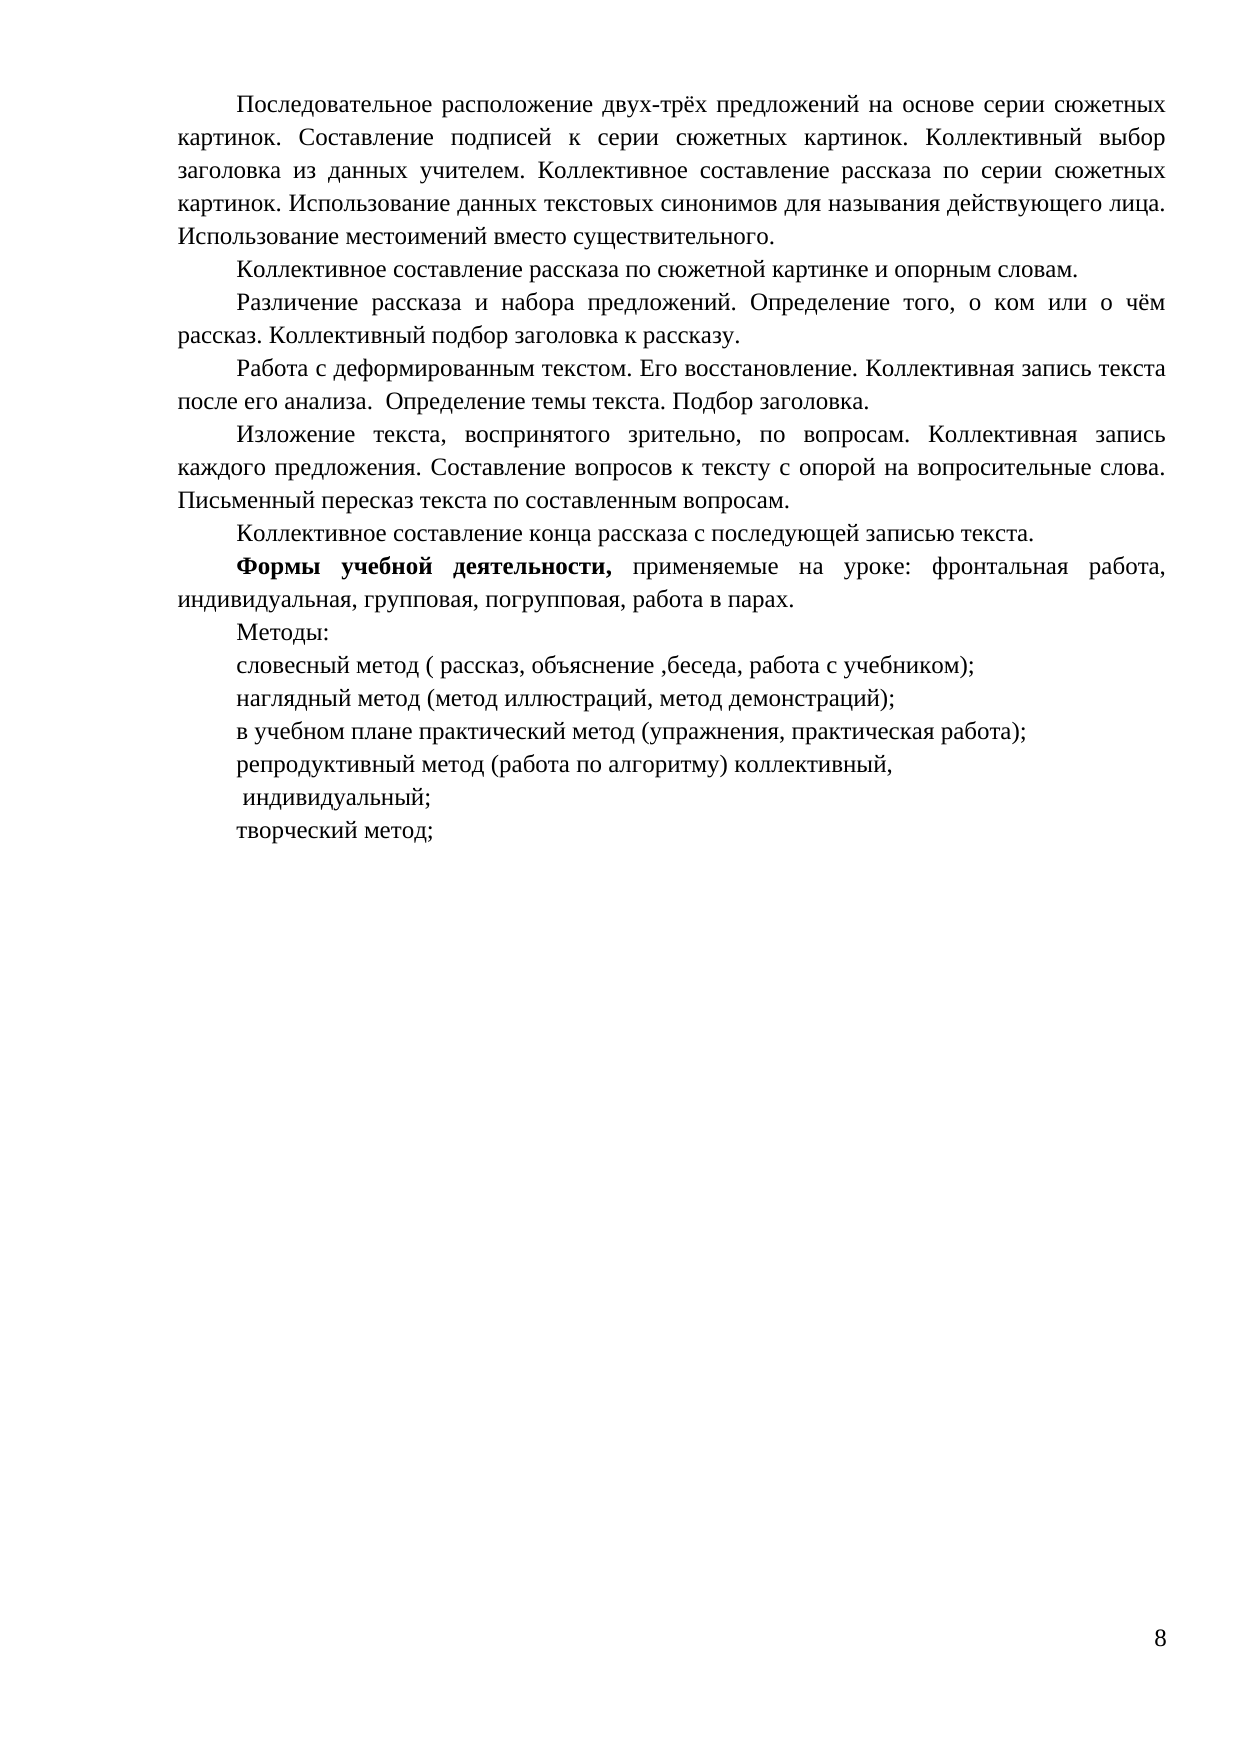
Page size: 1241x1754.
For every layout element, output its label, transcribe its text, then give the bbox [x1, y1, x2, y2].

text Коллективное составление рассказа по сюжетной картинке и опорным словам. [177, 254, 1167, 282]
text репродуктивный метод (работа по алгоритму) коллективный, [177, 749, 1167, 778]
text Последовательное расположение двух-трёх предложений на основе серии сюжетных картинок. Составление подписей к серии сюжетных картинок. Коллективный выбор заголовка из данных учителем. Коллективное составление рассказа по серии сюжетных картинок. Использование данных текстовых синонимов для называния действующего лица. Использование местоимений вместо существительного. [177, 89, 1167, 249]
text в учебном плане практический метод (упражнения, практическая работа); [177, 716, 1167, 745]
text наглядный метод (метод иллюстраций, метод демонстраций); [177, 683, 1167, 712]
text словесный метод ( рассказ, объяснение ,беседа, работа с учебником); [177, 650, 1167, 679]
text индивидуальный; [177, 782, 1167, 811]
text Работа с деформированным текстом. Его восстановление. Коллективная запись текста после его анализа. Определение темы текста. Подбор заголовка. [177, 353, 1167, 414]
text творческий метод; [177, 815, 1167, 844]
text Методы: [177, 617, 1167, 646]
text Коллективное составление конца рассказа с последующей записью текста. [177, 518, 1167, 547]
text Изложение текста, воспринятого зрительно, по вопросам. Коллективная запись каждого предложения. Составление вопросов к тексту с опорой на вопросительные слова. Письменный пересказ текста по составленным вопросам. [177, 419, 1167, 514]
text Формы учебной деятельности, применяемые на уроке: фронтальная работа, индивидуальная, групповая, погрупповая, работа в парах. [177, 551, 1167, 613]
text Различение рассказа и набора предложений. Определение того, о ком или о чём рассказ. Коллективный подбор заголовка к рассказу. [177, 287, 1167, 348]
